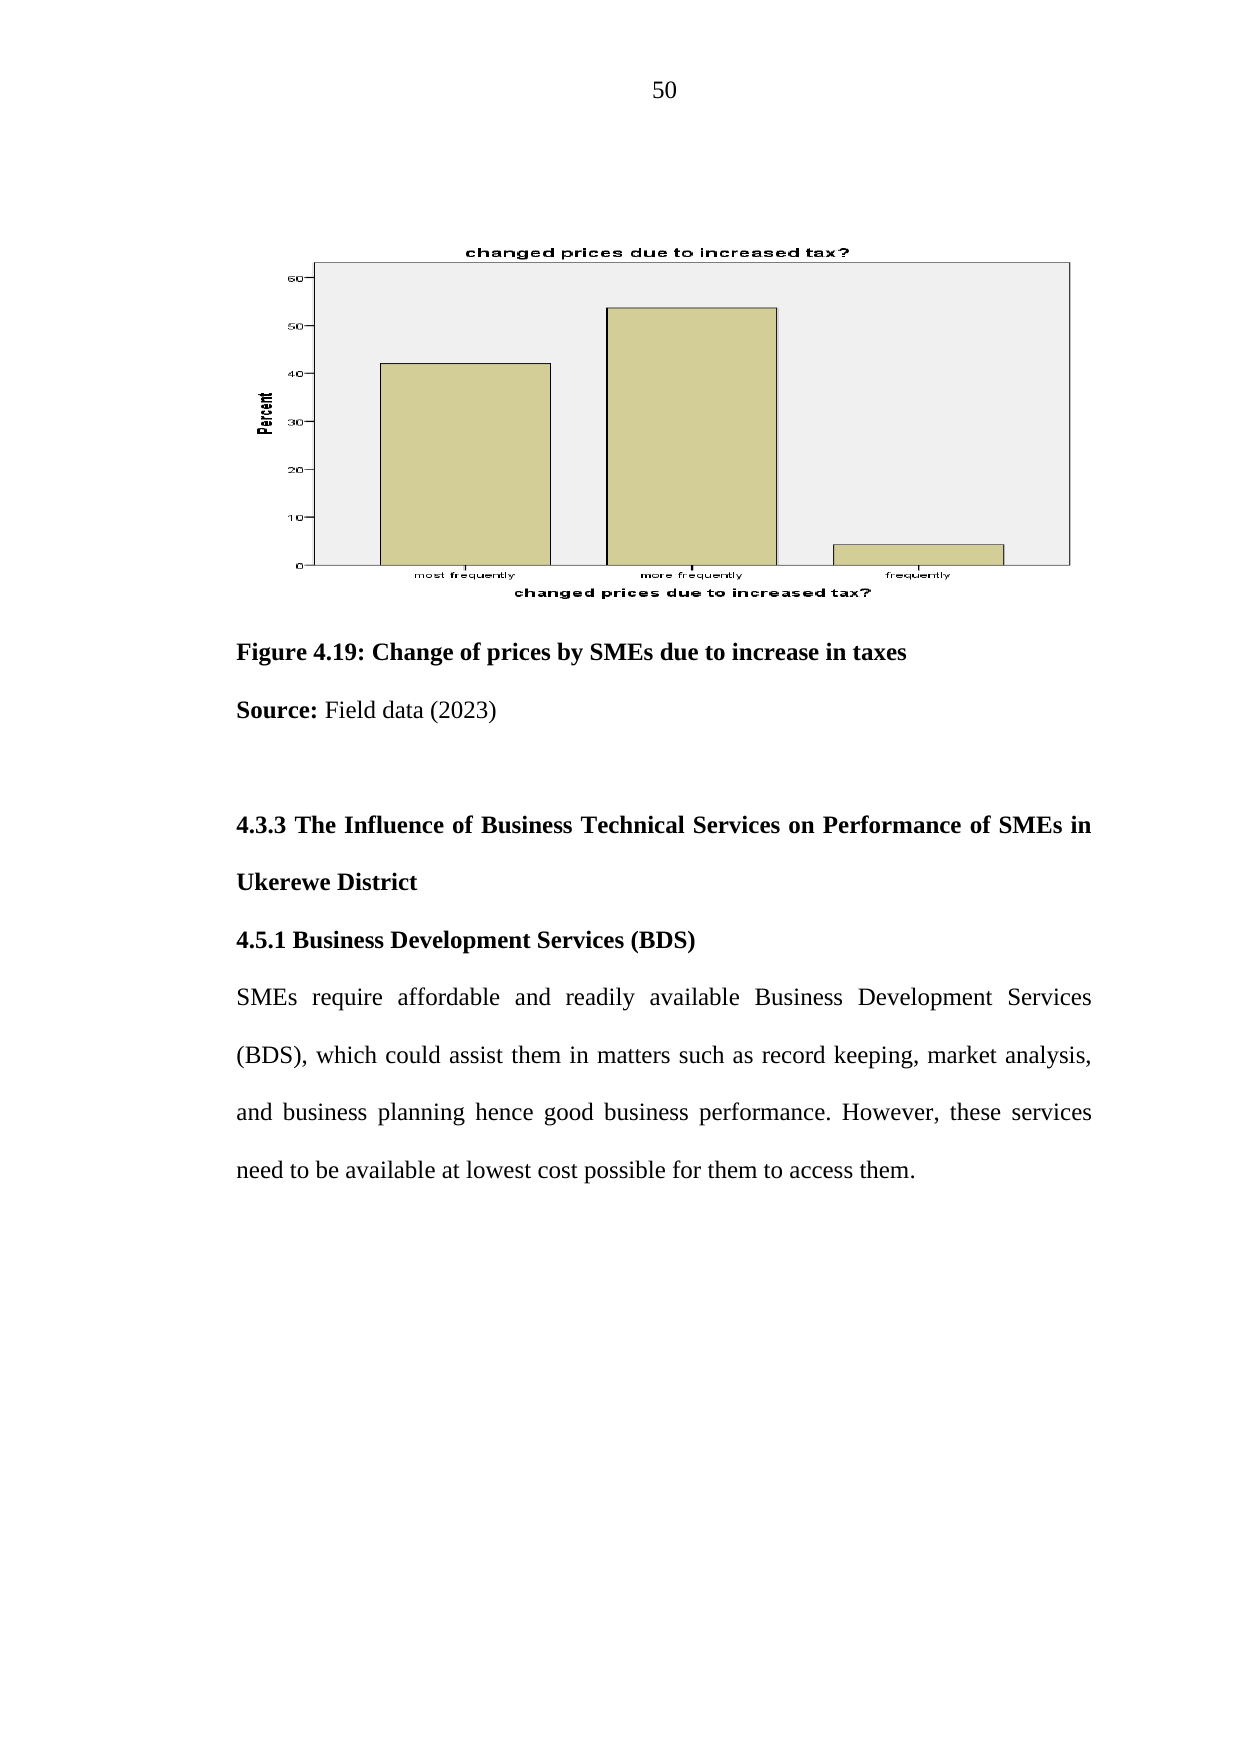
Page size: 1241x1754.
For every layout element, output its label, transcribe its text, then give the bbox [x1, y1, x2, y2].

picture [236, 236, 1080, 609]
text Source: Field data (2023) [236, 695, 1092, 724]
subtitle 4.3.3 The Influence of Business Technical Services on Performance of SMEs in Ukerewe District [236, 810, 1092, 896]
subtitle 4.5.1 Business Development Services (BDS) [236, 925, 1092, 954]
text Figure 4.19: Change of prices by SMEs due to increase in taxes [236, 637, 1092, 666]
text SMEs require affordable and readily available Business Development Services (BDS), which could assist them in matters such as record keeping, market analysis, and business planning hence good business performance. However, these services need to be available at lowest cost possible for them to access them. [236, 982, 1092, 1184]
